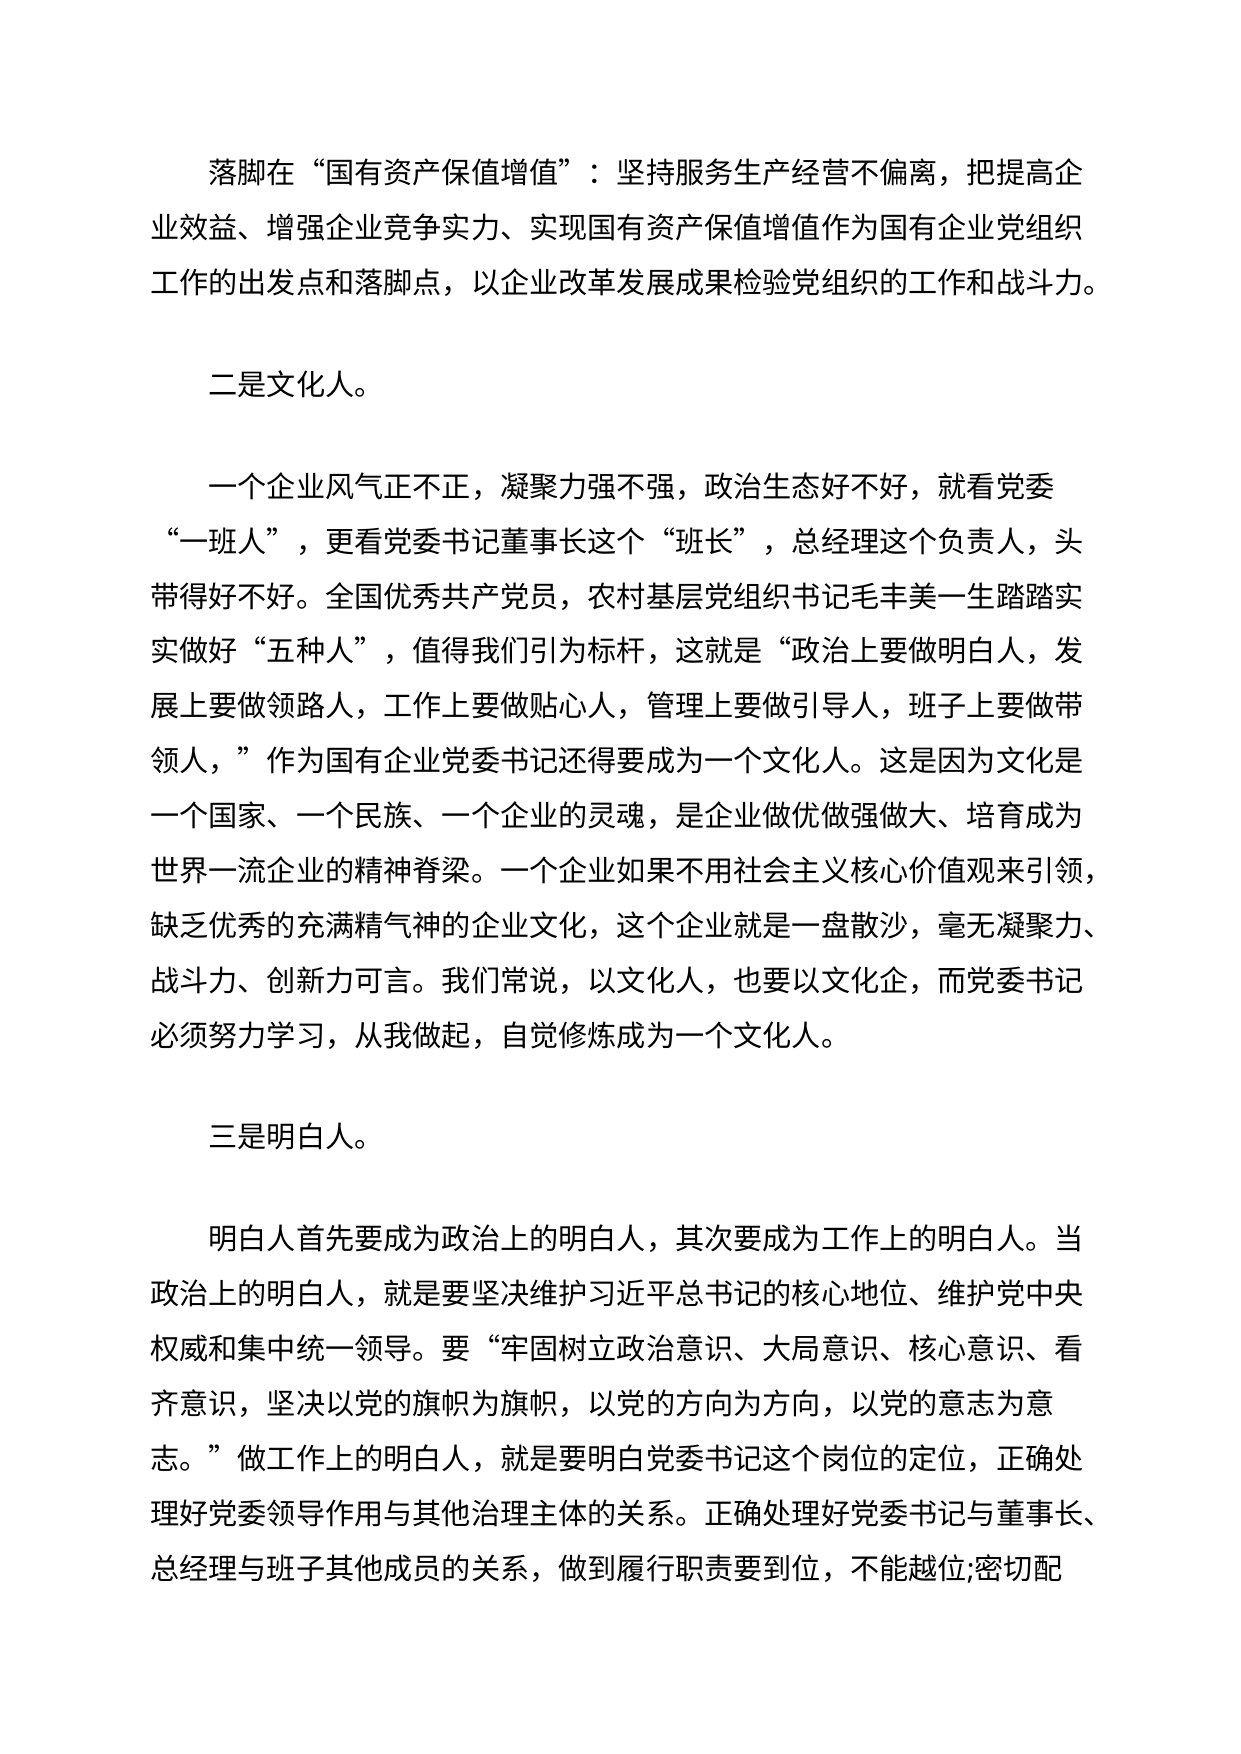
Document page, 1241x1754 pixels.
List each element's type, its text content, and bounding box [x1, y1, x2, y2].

text 三是明白人。 [150, 1114, 1090, 1156]
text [150, 1216, 1090, 1588]
text 二是文化人。 [150, 362, 1090, 404]
text 一个企业风气正不正，凝聚力强不强，政治生态好不好，就看党委“一班人”，更看党委书记董事长这个“班长”，总经理这个负责人，头带得好不好。全国优秀共产党员，农村基层党组织书记毛丰美一生踏踏实实做好“五种人”，值得我们引为标杆，这就是“政治上要做明白人，发展上要做领路人，工作上要做贴心人，管理上要做引导人，班子上要做带领人，”作为国有企业党委书记还得要成为一个文化人。这是因为文化是一个国家、一个民族、一个企业的灵魂，是企业做优做强做大、培育成为世界一流企业的精神脊梁。一个企业如果不用社会主义核心价值观来引领，缺乏优秀的充满精气神的企业文化，这个企业就是一盘散沙，毫无凝聚力、战斗力、创新力可言。我们常说，以文化人，也要以文化企，而党委书记必须努力学习，从我做起，自觉修炼成为一个文化人。 [150, 463, 1090, 1054]
text 落脚在“国有资产保值增值”：坚持服务生产经营不偏离，把提高企业效益、增强企业竞争实力、实现国有资产保值增值作为国有企业党组织工作的出发点和落脚点，以企业改革发展成果检验党组织的工作和战斗力。 [150, 150, 1090, 302]
